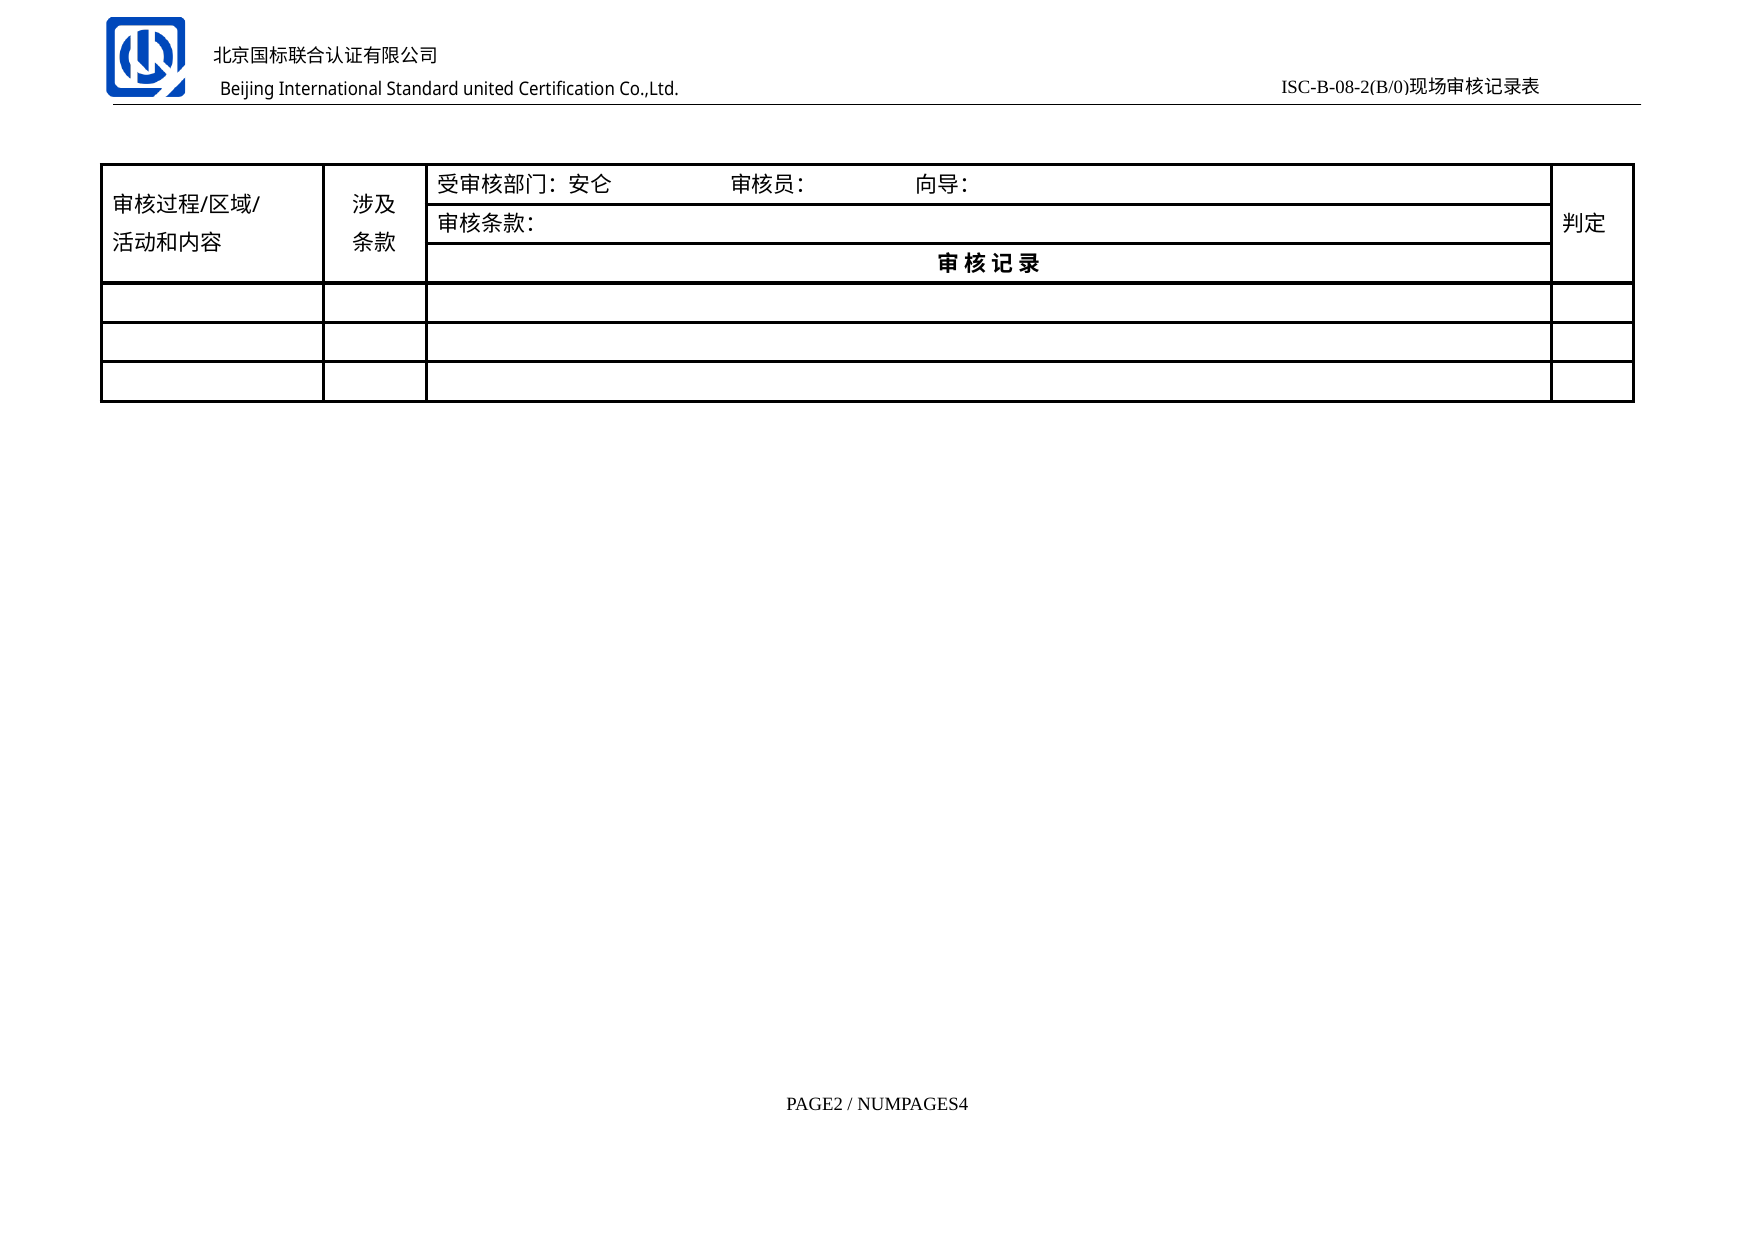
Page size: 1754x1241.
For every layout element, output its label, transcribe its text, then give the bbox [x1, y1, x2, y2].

table_cell [103, 324, 322, 360]
table_header 受审核部门：安仑 审核员： 向导： [428, 166, 1550, 203]
picture [106, 17, 186, 97]
table_cell 审核条款： [428, 206, 1550, 242]
table_cell [428, 324, 1550, 360]
table_cell [103, 285, 322, 321]
table_cell [428, 285, 1550, 321]
table_header 判定 [1553, 166, 1632, 281]
table_header 涉及 条款 [325, 166, 425, 281]
table_cell [325, 285, 425, 321]
table_cell [1553, 363, 1632, 399]
table_cell [1553, 324, 1632, 360]
table_cell [325, 363, 425, 399]
table_cell [103, 363, 322, 399]
table_header 审核过程/区域/ 活动和内容 [103, 166, 322, 281]
table_cell 审 核 记 录 [428, 245, 1550, 281]
table_cell [325, 324, 425, 360]
table_cell [428, 363, 1550, 399]
table_cell [1553, 285, 1632, 321]
